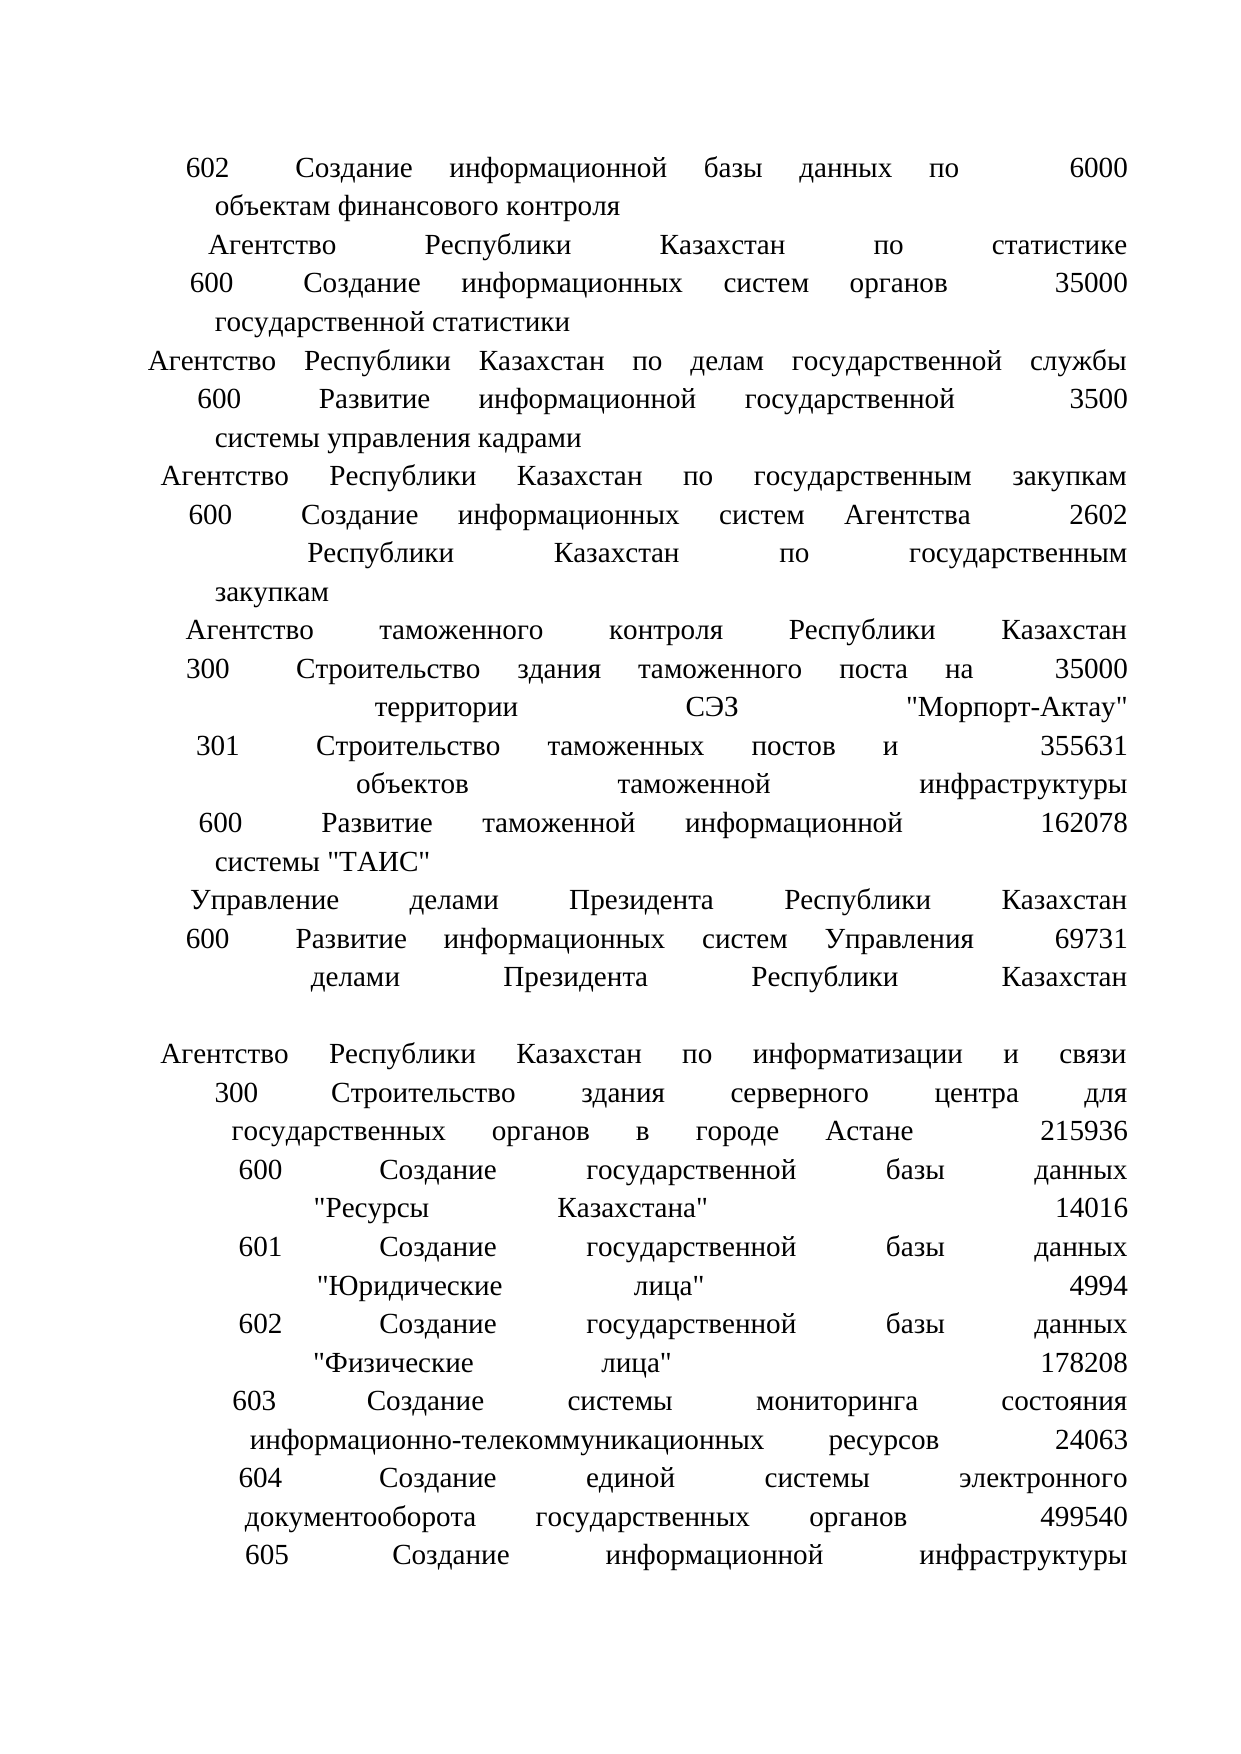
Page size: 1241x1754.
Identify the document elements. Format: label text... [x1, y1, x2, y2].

text Агентство Республики Казахстан по государственным закупкам 600 Создание информационных систем Агентства 2602 Республики Казахстан по государственным закупкам [112, 458, 1128, 607]
text Агентство Республики Казахстан по статистике 600 Создание информационных систем органов 35000 государственной статистики [112, 227, 1128, 338]
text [112, 150, 1128, 222]
text Агентство Республики Казахстан по делам государственной службы 600 Развитие информационной государственной 3500 системы управления кадрами [112, 343, 1128, 453]
text Агентство таможенного контроля Республики Казахстан 300 Строительство здания таможенного поста на 35000 территории СЭЗ "Морпорт-Актау" 301 Строительство таможенных постов и 355631 объектов таможенной инфраструктуры 600 Развитие таможенной информационной 162078 системы "ТАИС" [112, 612, 1128, 877]
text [112, 882, 1128, 1571]
